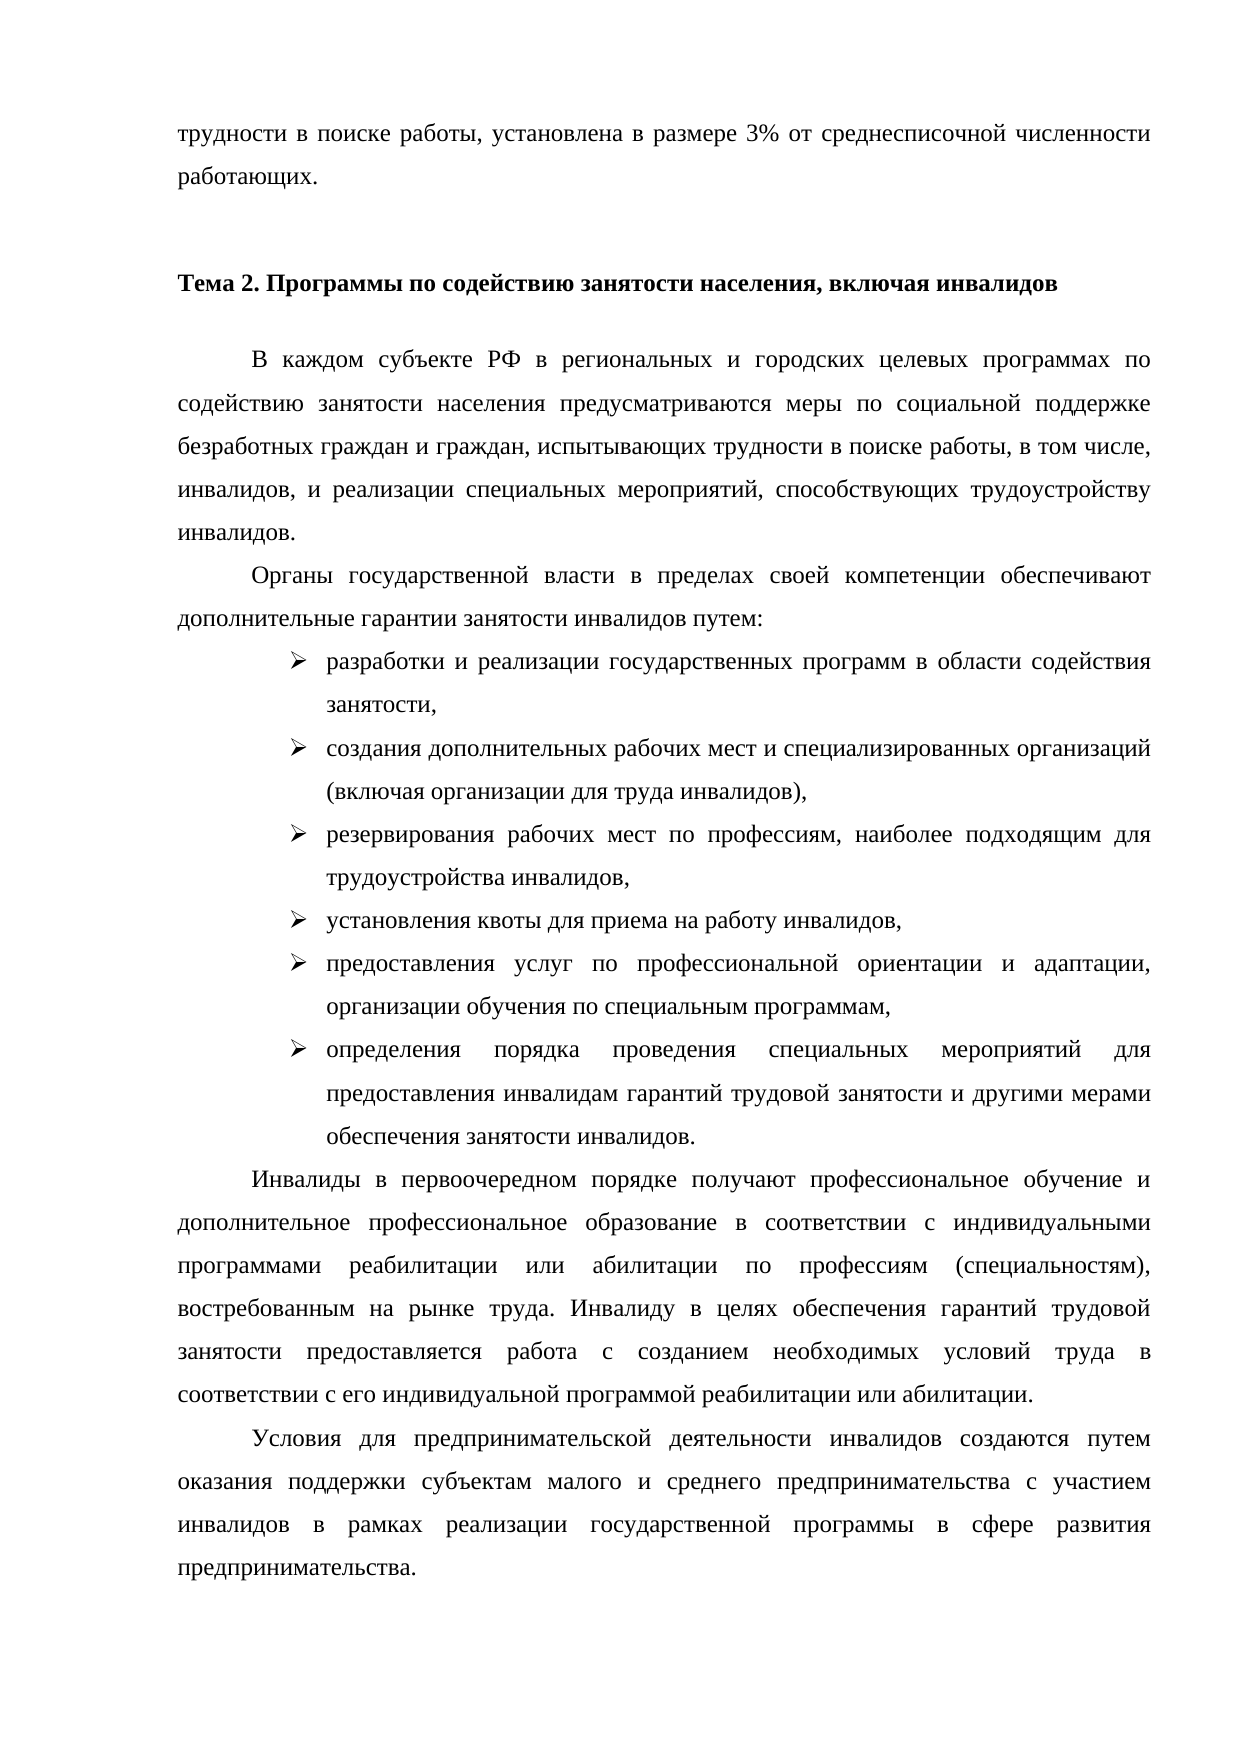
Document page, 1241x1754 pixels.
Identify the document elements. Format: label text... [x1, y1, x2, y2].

text Органы государственной власти в пределах своей компетенции обеспечивают дополнительные гарантии занятости инвалидов путем: [177, 560, 1152, 632]
list установления квоты для приема на работу инвалидов, [288, 905, 1152, 934]
text В каждом субъекте РФ в региональных и городских целевых программах по содействию занятости населения предусматриваются меры по социальной поддержке безработных граждан и граждан, испытывающих трудности в поиске работы, в том числе, инвалидов, и реализации специальных мероприятий, способствующих трудоустройству инвалидов. [177, 344, 1152, 546]
text Инвалиды в первоочередном порядке получают профессиональное обучение и дополнительное профессиональное образование в соответствии с индивидуальными программами реабилитации или абилитации по профессиям (специальностям), востребованным на рынке труда. Инвалиду в целях обеспечения гарантий трудовой занятости предоставляется работа с созданием необходимых условий труда в соответствии с его индивидуальной программой реабилитации или абилитации. [177, 1164, 1152, 1408]
text Тема 2. Программы по содействию занятости населения, включая инвалидов [177, 268, 1152, 297]
list создания дополнительных рабочих мест и специализированных организаций (включая организации для труда инвалидов), [288, 733, 1152, 804]
list разработки и реализации государственных программ в области содействия занятости, [288, 646, 1152, 718]
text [177, 118, 1152, 190]
list определения порядка проведения специальных мероприятий для предоставления инвалидам гарантий трудовой занятости и другими мерами обеспечения занятости инвалидов. [288, 1034, 1152, 1149]
text Условия для предпринимательской деятельности инвалидов создаются путем оказания поддержки субъектам малого и среднего предпринимательства с участием инвалидов в рамках реализации государственной программы в сфере развития предпринимательства. [177, 1423, 1152, 1581]
list резервирования рабочих мест по профессиям, наиболее подходящим для трудоустройства инвалидов, [288, 819, 1152, 891]
list предоставления услуг по профессиональной ориентации и адаптации, организации обучения по специальным программам, [288, 948, 1152, 1020]
